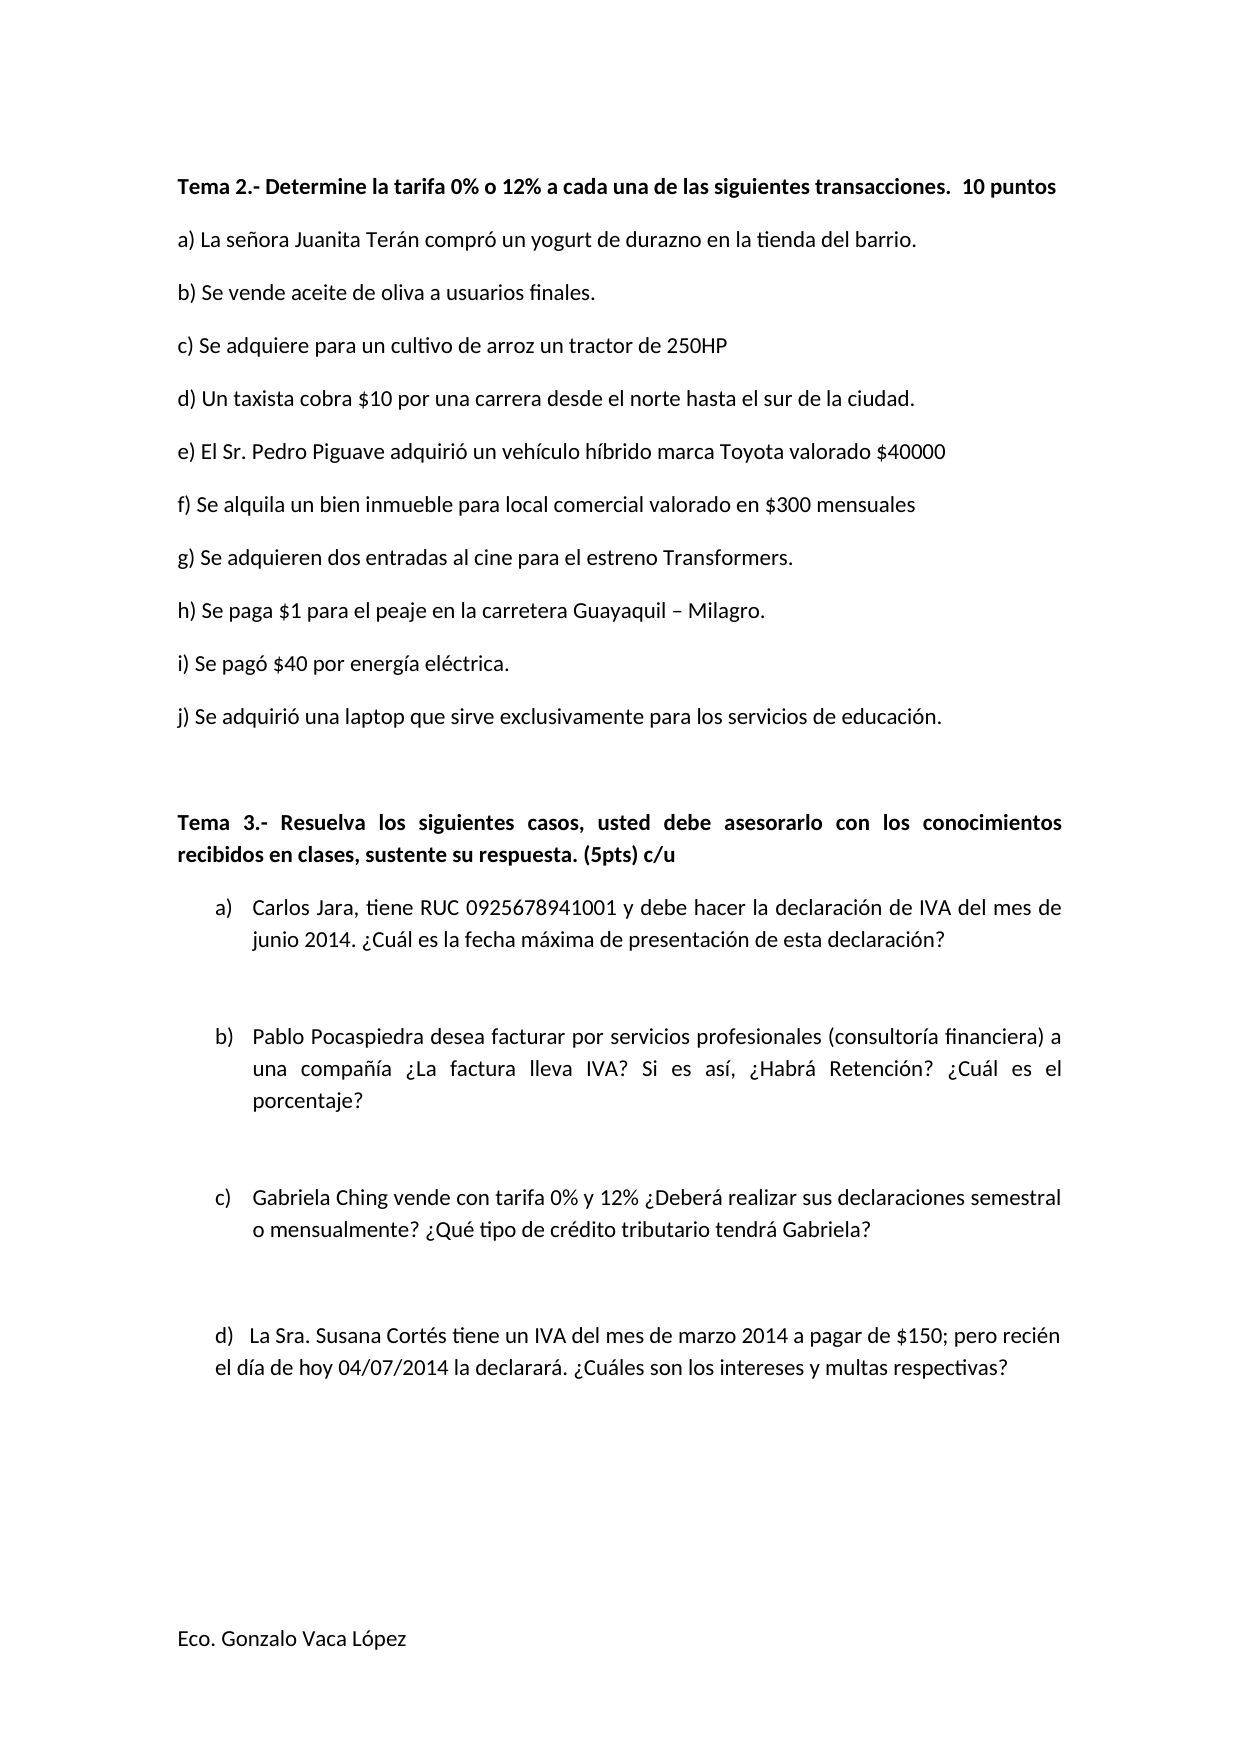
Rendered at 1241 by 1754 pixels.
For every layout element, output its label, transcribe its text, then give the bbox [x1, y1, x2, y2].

text f) Se alquila un bien inmueble para local comercial valorado en $300 mensuales [177, 490, 1063, 518]
text d) La Sra. Susana Cortés tiene un IVA del mes de marzo 2014 a pagar de $150; pero recién el día de hoy 04/07/2014 la declarará. ¿Cuáles son los intereses y multas respectivas? [215, 1321, 1063, 1381]
text j) Se adquirió una laptop que sirve exclusivamente para los servicios de educación. [177, 702, 1063, 730]
text Tema 2.- Determine la tarifa 0% o 12% a cada una de las siguientes transacciones. 10 puntos [177, 172, 1063, 200]
list Carlos Jara, tiene RUC 0925678941001 y debe hacer la declaración de IVA del mes de junio 2014. ¿Cuál es la fecha máxima de presentación de esta declaración? [215, 893, 1063, 953]
list Pablo Pocaspiedra desea facturar por servicios profesionales (consultoría financiera) a una compañía ¿La factura lleva IVA? Si es así, ¿Habrá Retención? ¿Cuál es el porcentaje? [215, 1022, 1063, 1114]
text g) Se adquieren dos entradas al cine para el estreno Transformers. [177, 543, 1063, 571]
text c) Se adquiere para un cultivo de arroz un tractor de 250HP [177, 331, 1063, 359]
text Tema 3.- Resuelva los siguientes casos, usted debe asesorarlo con los conocimientos recibidos en clases, sustente su respuesta. (5pts) c/u [177, 808, 1063, 868]
text i) Se pagó $40 por energía eléctrica. [177, 649, 1063, 677]
text e) El Sr. Pedro Piguave adquirió un vehículo híbrido marca Toyota valorado $40000 [177, 437, 1063, 465]
text b) Se vende aceite de oliva a usuarios finales. [177, 278, 1063, 306]
text a) La señora Juanita Terán compró un yogurt de durazno en la tienda del barrio. [177, 225, 1063, 253]
text h) Se paga $1 para el peaje en la carretera Guayaquil – Milagro. [177, 596, 1063, 624]
list Gabriela Ching vende con tarifa 0% y 12% ¿Deberá realizar sus declaraciones semestral o mensualmente? ¿Qué tipo de crédito tributario tendrá Gabriela? [215, 1183, 1063, 1243]
text d) Un taxista cobra $10 por una carrera desde el norte hasta el sur de la ciudad. [177, 384, 1063, 412]
